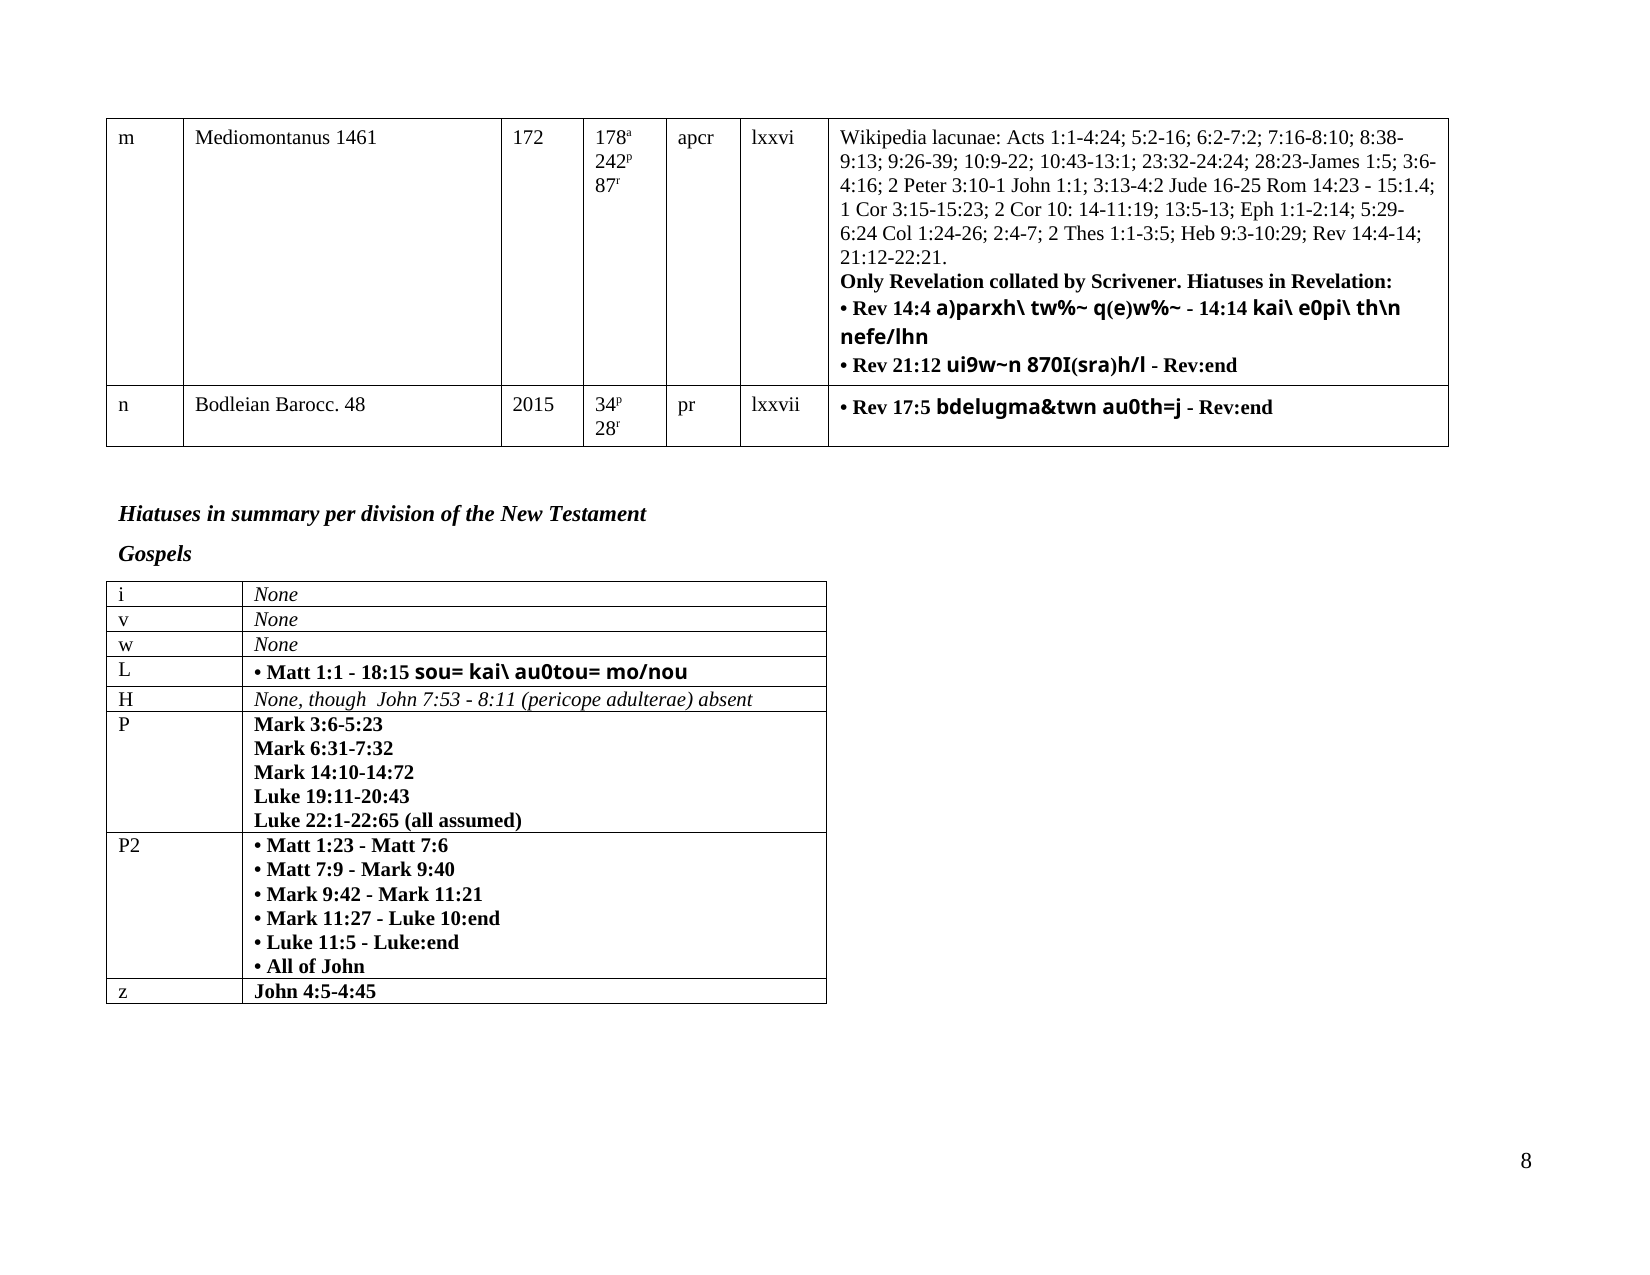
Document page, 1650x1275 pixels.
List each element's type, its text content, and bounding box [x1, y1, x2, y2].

table_cell Wikipedia lacunae: Acts 1:1-4:24; 5:2-16; 6:2-7:2; 7:16-8:10; 8:38-9:13; 9:26-39; 10:9-22; 10:43-13:1; 23:32-24:24; 28:23-James 1:5; 3:6-4:16; 2 Peter 3:10-1 John 1:1; 3:13-4:2 Jude 16-25 Rom 14:23 - 15:1.4; 1 Cor 3:15-15:23; 2 Cor 10: 14-11:19; 13:5-13; Eph 1:1-2:14; 5:29-6:24 Col 1:24-26; 2:4-7; 2 Thes 1:1-3:5; Heb 9:3-10:29; Rev 14:4-14; 21:12-22:21. Only Revelation collated by Scrivener. Hiatuses in Revelation: • Rev 14:4 a)parxh\ tw%~ q(e)w%~ - 14:14 kai\ e0pi\ th\n nefe/lhn • Rev 21:12 ui9w~n 870I(sra)h/l - Rev:end [829, 119, 1448, 385]
table_cell m [107, 119, 183, 385]
table_cell • Matt 1:1 - 18:15 sou= kai\ au0tou= mo/nou [243, 657, 826, 686]
table_cell apcr [667, 119, 740, 385]
table_cell v [107, 607, 242, 631]
table_cell None [243, 632, 826, 656]
table_cell 172 [502, 119, 583, 385]
text Hiatuses in summary per division of the New Testament [118, 499, 1532, 526]
table_cell lxxvi [741, 119, 828, 385]
table_cell Mediomontanus 1461 [184, 119, 501, 385]
text Gospels [118, 540, 1532, 567]
table_cell pr [667, 386, 740, 446]
table_cell P2 [107, 833, 242, 978]
table_cell 178a 242p 87r [584, 119, 666, 385]
table_cell Mark 3:6-5:23 Mark 6:31-7:32 Mark 14:10-14:72 Luke 19:11-20:43 Luke 22:1-22:65 (all assumed) [243, 712, 826, 832]
table_cell lxxvii [741, 386, 828, 446]
table_cell w [107, 632, 242, 656]
table_cell 34p 28r [584, 386, 666, 446]
table_cell 2015 [502, 386, 583, 446]
table_cell H [107, 687, 242, 711]
table_cell • Matt 1:23 - Matt 7:6 • Matt 7:9 - Mark 9:40 • Mark 9:42 - Mark 11:21 • Mark 11:27 - Luke 10:end • Luke 11:5 - Luke:end • All of John [243, 833, 826, 978]
table_header None [243, 582, 826, 606]
table_cell z [107, 979, 242, 1003]
table_cell n [107, 386, 183, 446]
table_cell None, though John 7:53 - 8:11 (pericope adulterae) absent [243, 687, 826, 711]
table_header i [107, 582, 242, 606]
table_cell None [243, 607, 826, 631]
table_cell • Rev 17:5 bdelugma&twn au0th=j - Rev:end [829, 386, 1448, 446]
table_cell P [107, 712, 242, 832]
table_cell John 4:5-4:45 [243, 979, 826, 1003]
table_cell Bodleian Barocc. 48 [184, 386, 501, 446]
table_cell L [107, 657, 242, 686]
